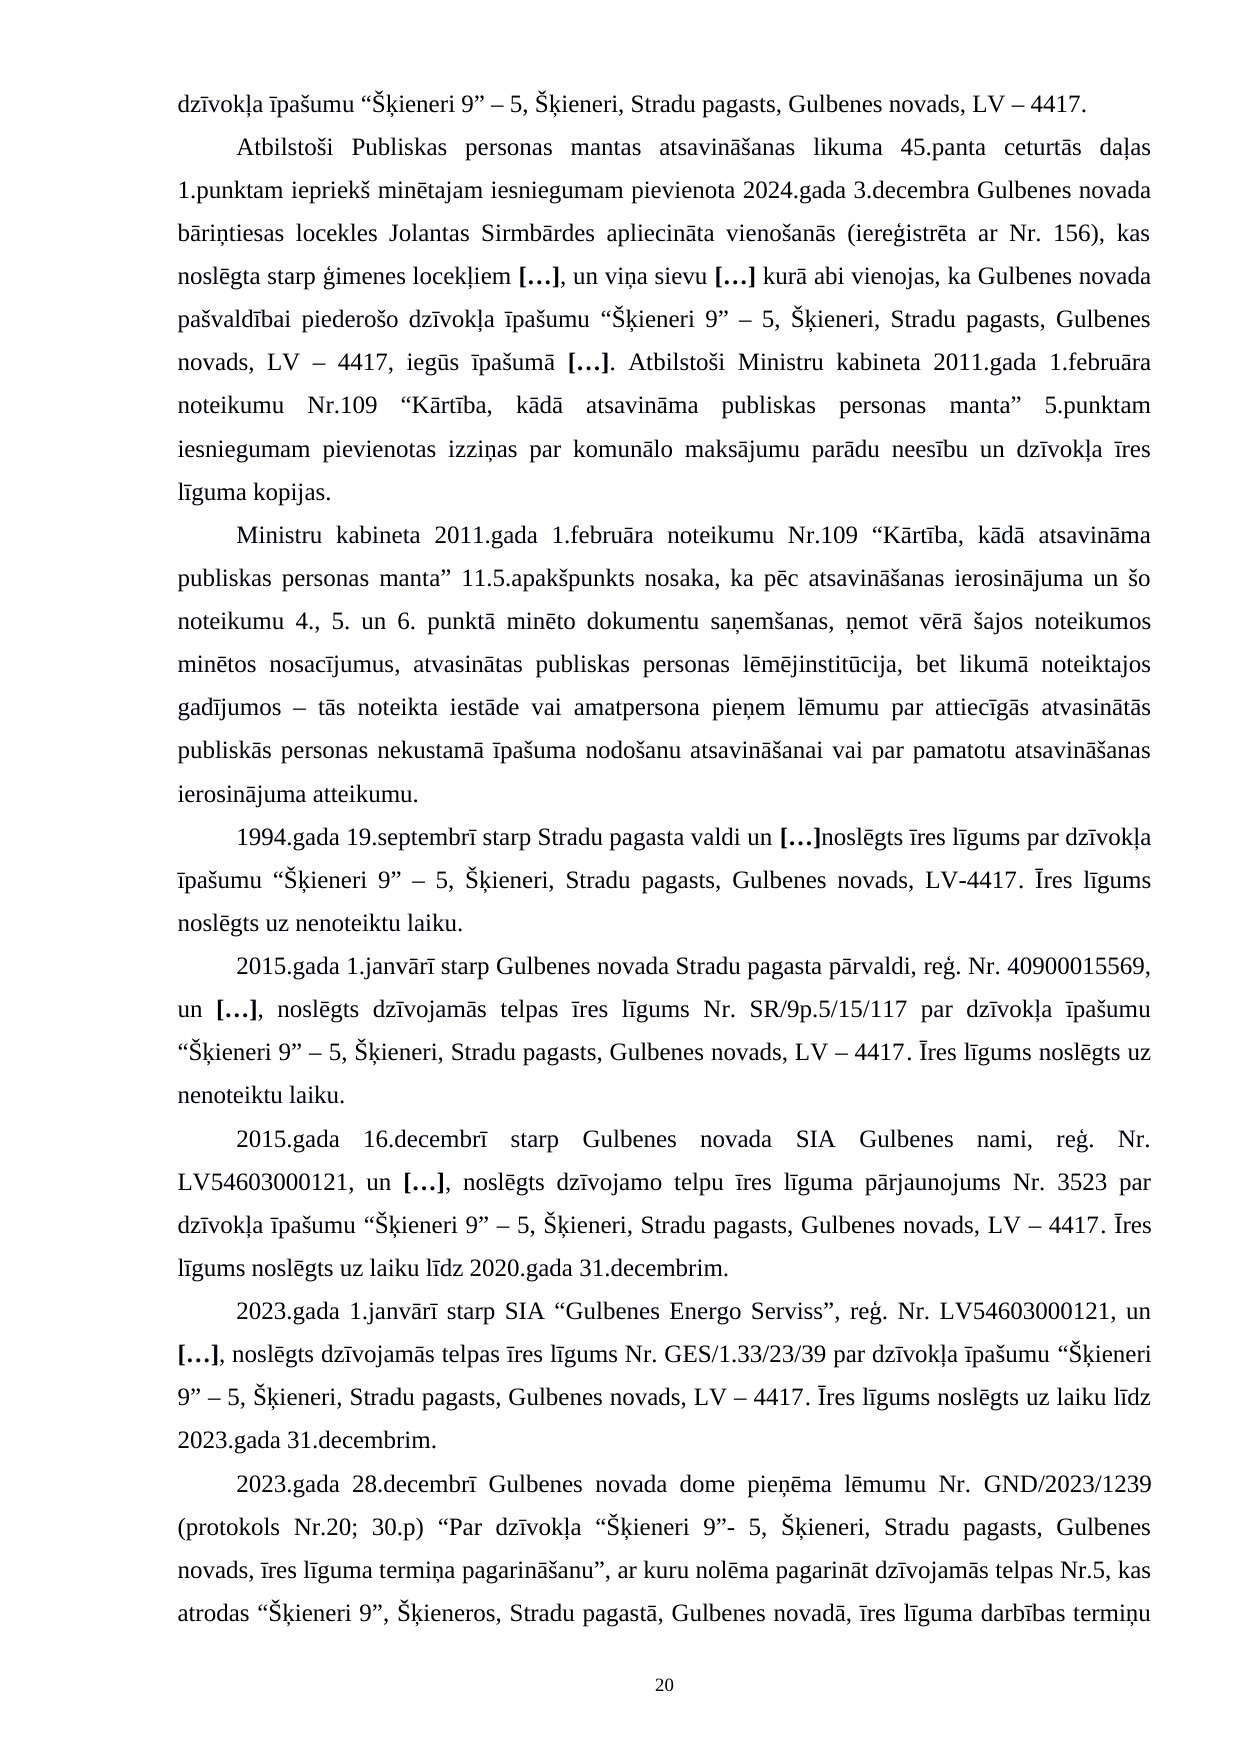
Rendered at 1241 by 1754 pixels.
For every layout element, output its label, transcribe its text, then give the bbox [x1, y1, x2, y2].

text Atbilstoši Publiskas personas mantas atsavināšanas likuma 45.panta ceturtās daļas 1.punktam iepriekš minētajam iesniegumam pievienota 2024.gada 3.decembra Gulbenes novada bāriņtiesas locekles Jolantas Sirmbārdes apliecināta vienošanās (iereģistrēta ar Nr. 156), kas noslēgta starp ģimenes locekļiem […], un viņa sievu […] kurā abi vienojas, ka Gulbenes novada pašvaldībai piederošo dzīvokļa īpašumu “Šķieneri 9” – 5, Šķieneri, Stradu pagasts, Gulbenes novads, LV – 4417, iegūs īpašumā […]. Atbilstoši Ministru kabineta 2011.gada 1.februāra noteikumu Nr.109 “Kārtība, kādā atsavināma publiskas personas manta” 5.punktam iesniegumam pievienotas izziņas par komunālo maksājumu parādu neesību un dzīvokļa īres līguma kopijas. [177, 132, 1152, 506]
text 1994.gada 19.septembrī starp Stradu pagasta valdi un […]noslēgts īres līgums par dzīvokļa īpašumu “Šķieneri 9” – 5, Šķieneri, Stradu pagasts, Gulbenes novads, LV-4417. Īres līgums noslēgts uz nenoteiktu laiku. [177, 822, 1152, 937]
text 2023.gada 1.janvārī starp SIA “Gulbenes Energo Serviss”, reģ. Nr. LV54603000121, un […], noslēgts dzīvojamās telpas īres līgums Nr. GES/1.33/23/39 par dzīvokļa īpašumu “Šķieneri 9” – 5, Šķieneri, Stradu pagasts, Gulbenes novads, LV – 4417. Īres līgums noslēgts uz laiku līdz 2023.gada 31.decembrim. [177, 1296, 1152, 1454]
text 2015.gada 16.decembrī starp Gulbenes novada SIA Gulbenes nami, reģ. Nr. LV54603000121, un […], noslēgts dzīvojamo telpu īres līguma pārjaunojums Nr. 3523 par dzīvokļa īpašumu “Šķieneri 9” – 5, Šķieneri, Stradu pagasts, Gulbenes novads, LV – 4417. Īres līgums noslēgts uz laiku līdz 2020.gada 31.decembrim. [177, 1124, 1152, 1282]
text Ministru kabineta 2011.gada 1.februāra noteikumu Nr.109 “Kārtība, kādā atsavināma publiskas personas manta” 11.5.apakšpunkts nosaka, ka pēc atsavināšanas ierosinājuma un šo noteikumu 4., 5. un 6. punktā minēto dokumentu saņemšanas, ņemot vērā šajos noteikumos minētos nosacījumus, atvasinātas publiskas personas lēmējinstitūcija, bet likumā noteiktajos gadījumos – tās noteikta iestāde vai amatpersona pieņem lēmumu par attiecīgās atvasinātās publiskās personas nekustamā īpašuma nodošanu atsavināšanai vai par pamatotu atsavināšanas ierosinājuma atteikumu. [177, 520, 1152, 807]
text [177, 89, 1152, 117]
text 2015.gada 1.janvārī starp Gulbenes novada Stradu pagasta pārvaldi, reģ. Nr. 40900015569, un […], noslēgts dzīvojamās telpas īres līgums Nr. SR/9p.5/15/117 par dzīvokļa īpašumu “Šķieneri 9” – 5, Šķieneri, Stradu pagasts, Gulbenes novads, LV – 4417. Īres līgums noslēgts uz nenoteiktu laiku. [177, 951, 1152, 1109]
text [177, 1469, 1152, 1627]
